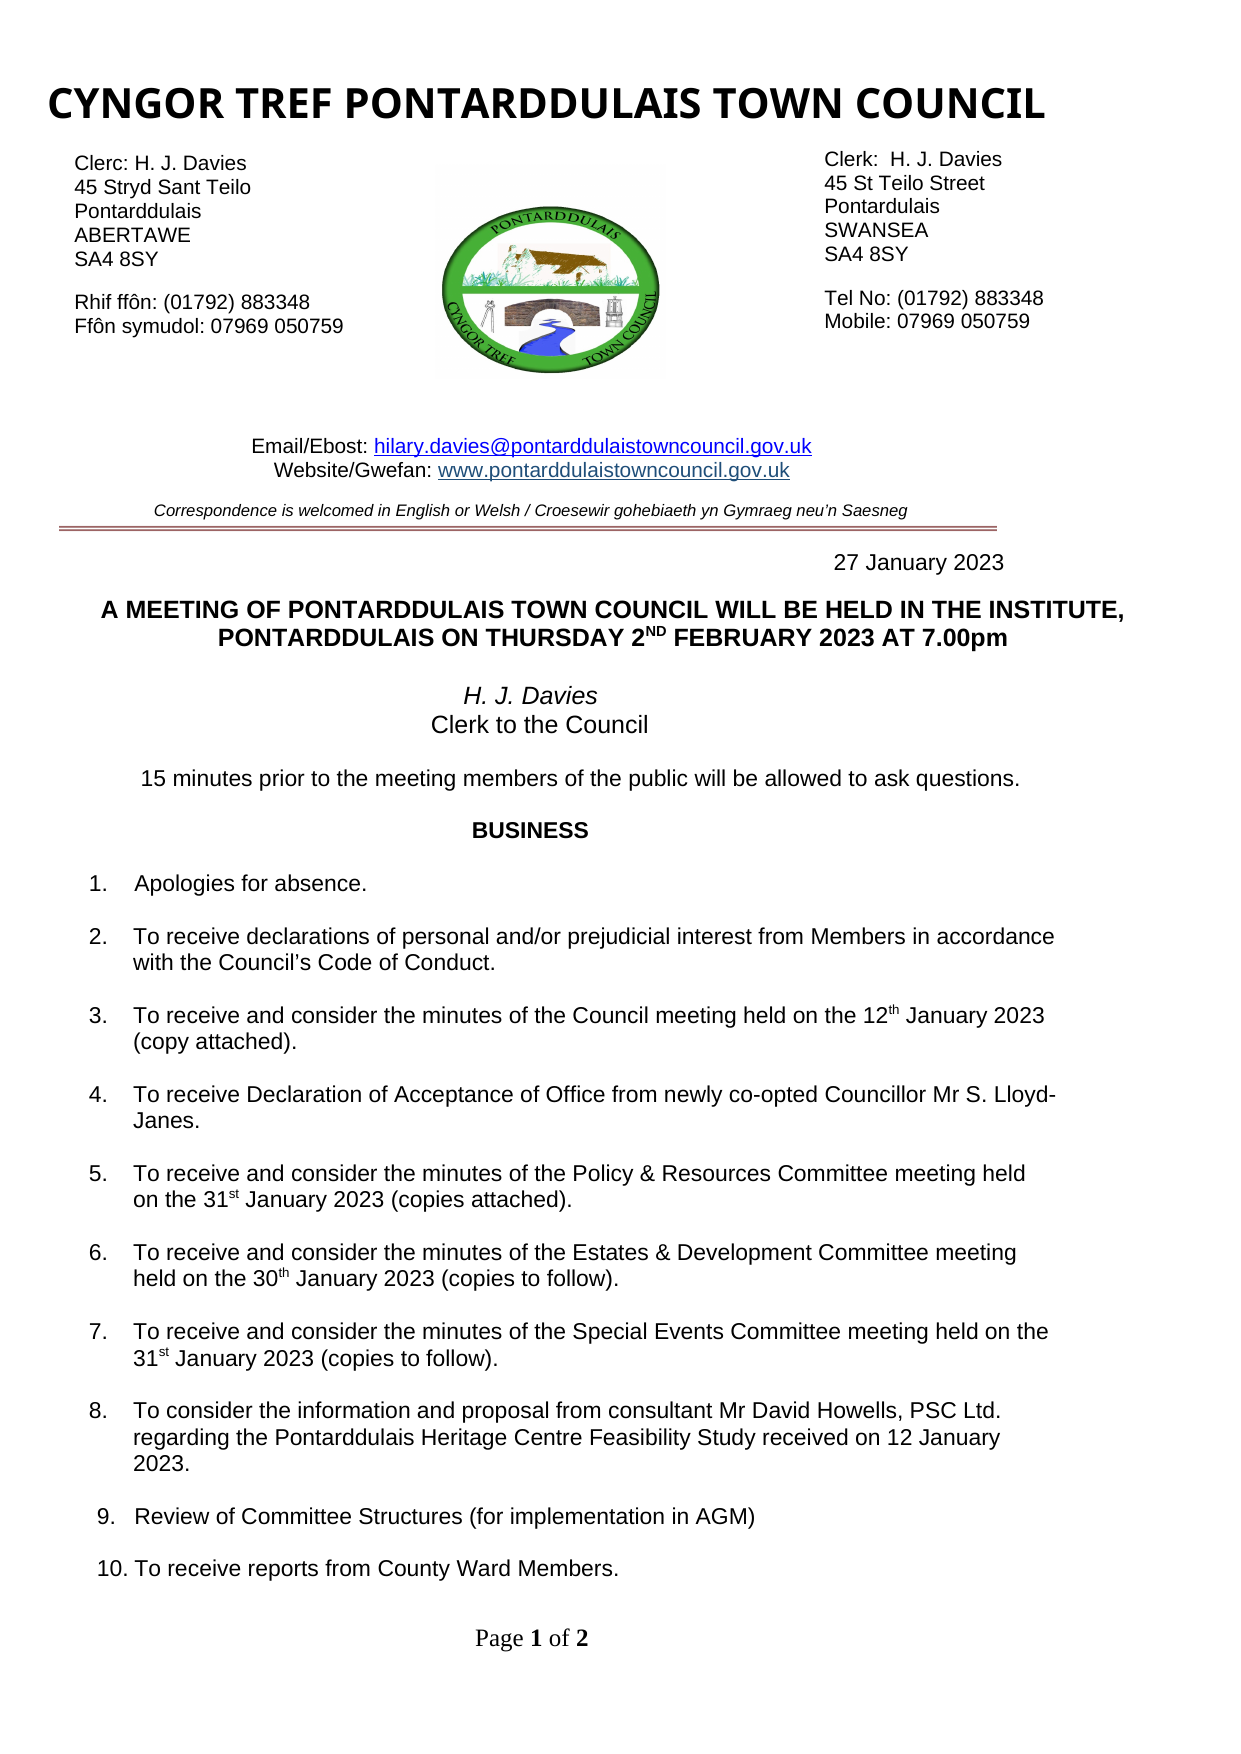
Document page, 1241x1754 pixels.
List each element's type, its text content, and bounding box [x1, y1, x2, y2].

list To receive declarations of personal and/or prejudicial interest from Members in accordance with the Council’s Code of Conduct. [89, 923, 1058, 976]
list To receive and consider the minutes of the Estates & Development Committee meeting held on the 30th January 2023 (copies to follow). [89, 1239, 1058, 1292]
picture [59, 520, 997, 536]
picture [435, 164, 666, 379]
text 15 minutes prior to the meeting members of the public will be allowed to ask questions. [103, 765, 1058, 791]
text 27 January 2023 [59, 549, 1004, 575]
list To consider the information and proposal from consultant Mr David Howells, PSC Ltd. regarding the Pontarddulais Heritage Centre Feasibility Study received on 12 January 2023. [89, 1397, 1058, 1476]
text Website/Gwefan: www.pontarddulaistowncouncil.gov.uk [59, 458, 1004, 482]
list To receive Declaration of Acceptance of Office from newly co-opted Councillor Mr S. Lloyd-Janes. [89, 1081, 1058, 1134]
list To receive and consider the minutes of the Council meeting held on the 12th January 2023 (copy attached). [89, 1002, 1058, 1054]
list To receive and consider the minutes of the Special Events Committee meeting held on the 31st January 2023 (copies to follow). [89, 1318, 1058, 1371]
list Apologies for absence. [89, 870, 1058, 896]
list To receive reports from County Ward Members. [97, 1555, 1004, 1582]
text Email/Ebost: hilary.davies@pontarddulaistowncouncil.gov.uk [59, 434, 1004, 458]
text A MEETING OF PONTARDDULAIS TOWN COUNCIL WILL BE HELD IN THE INSTITUTE, PONTARDDULAIS ON THURSDAY 2ND FEBRUARY 2023 AT 7.00pm [59, 594, 1167, 652]
text Clerk to the Council [3, 709, 1076, 738]
text Correspondence is welcomed in English or Welsh / Croesewir gohebiaeth yn Gymraeg neu’n Saesneg [59, 501, 1004, 520]
text H. J. Davies [59, 681, 1004, 709]
list To receive and consider the minutes of the Policy & Resources Committee meeting held on the 31st January 2023 (copies attached). [89, 1160, 1058, 1213]
list Review of Committee Structures (for implementation in AGM) [97, 1503, 1004, 1529]
text BUSINESS [3, 817, 1058, 844]
